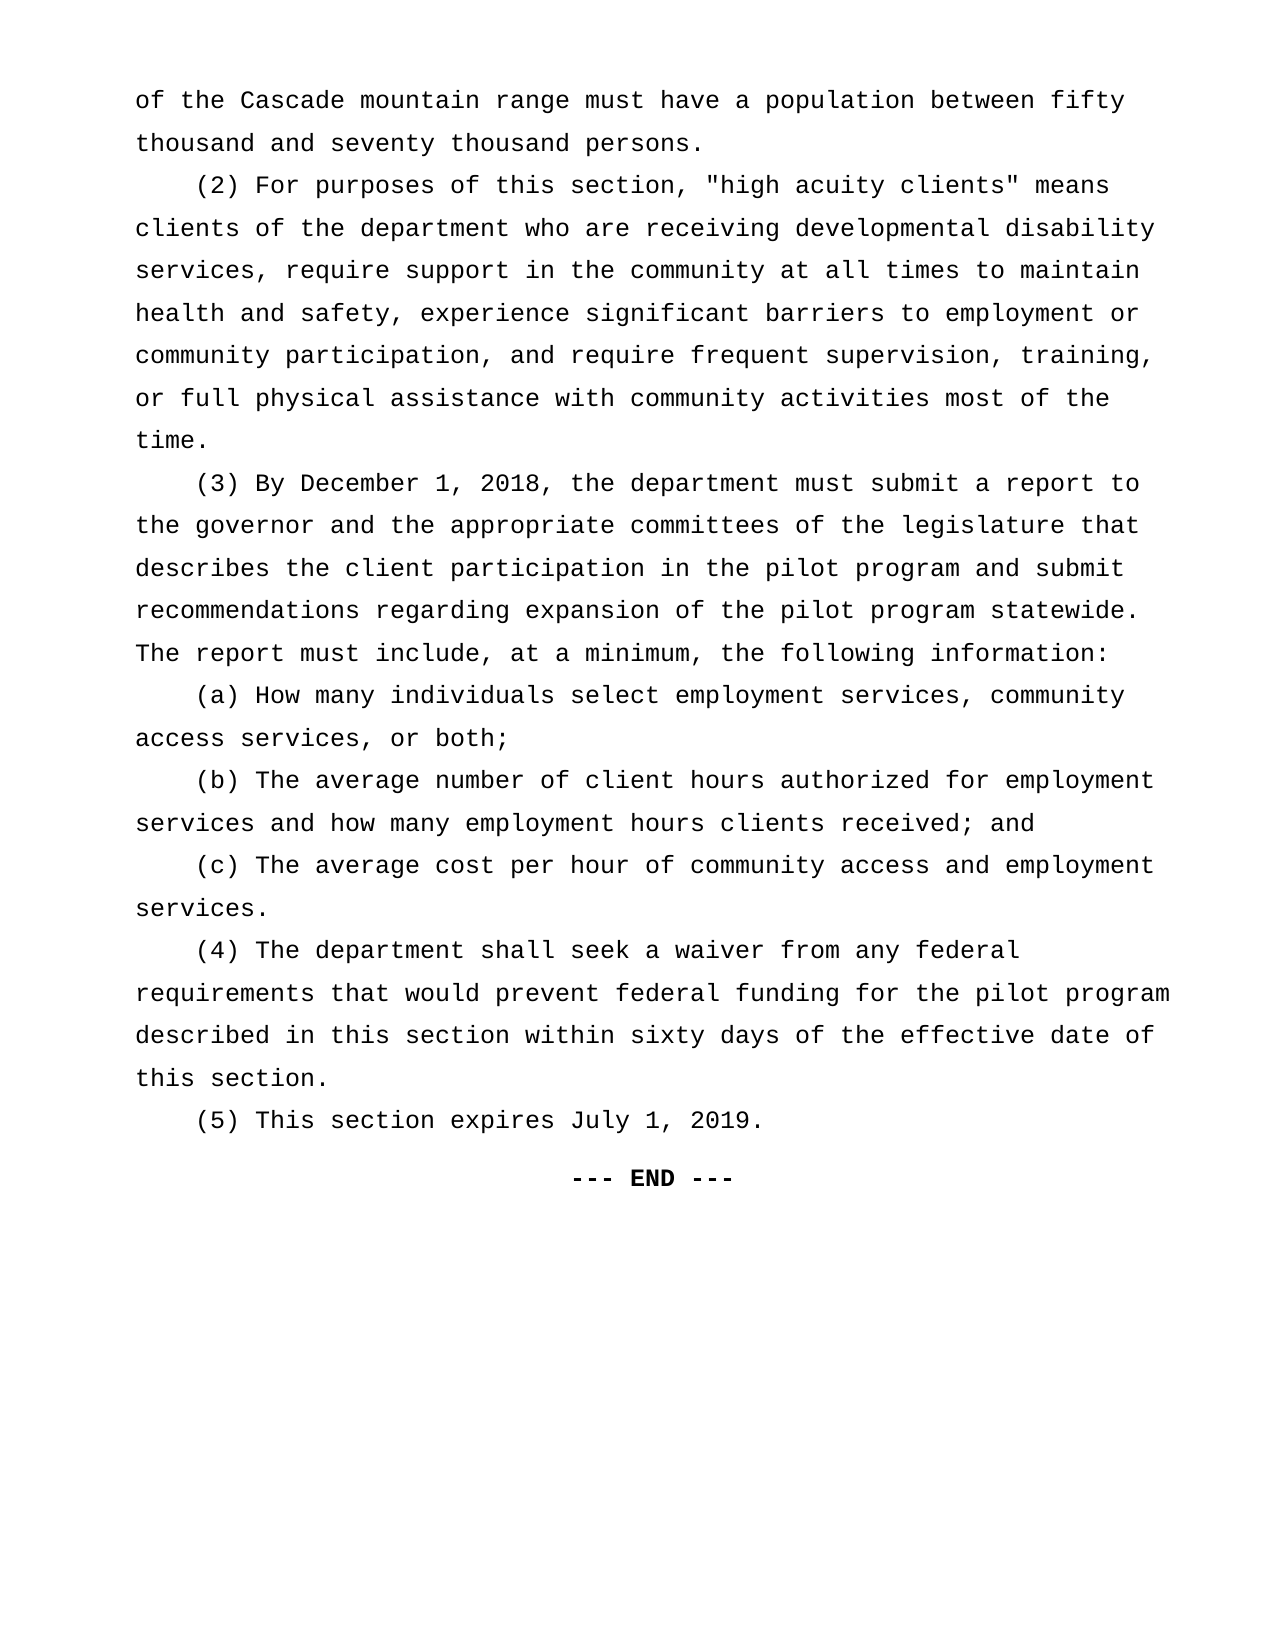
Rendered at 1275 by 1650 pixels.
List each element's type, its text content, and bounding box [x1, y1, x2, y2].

text (5) This section expires July 1, 2019. [135, 1095, 1170, 1137]
text (3) By December 1, 2018, the department must submit a report to the governor and the appropriate committees of the legislature that describes the client participation in the pilot program and submit recommendations regarding expansion of the pilot program statewide. The report must include, at a minimum, the following information: [135, 457, 1170, 670]
text (2) For purposes of this section, "high acuity clients" means clients of the department who are receiving developmental disability services, require support in the community at all times to maintain health and safety, experience significant barriers to employment or community participation, and require frequent supervision, training, or full physical assistance with community activities most of the time. [135, 160, 1170, 457]
text (4) The department shall seek a waiver from any federal requirements that would prevent federal funding for the pilot program described in this section within sixty days of the effective date of this section. [135, 925, 1170, 1095]
text --- END --- [135, 1166, 1170, 1194]
text (b) The average number of client hours authorized for employment services and how many employment hours clients received; and [135, 755, 1170, 840]
text (c) The average cost per hour of community access and employment services. [135, 840, 1170, 925]
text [135, 75, 1170, 160]
text (a) How many individuals select employment services, community access services, or both; [135, 670, 1170, 755]
